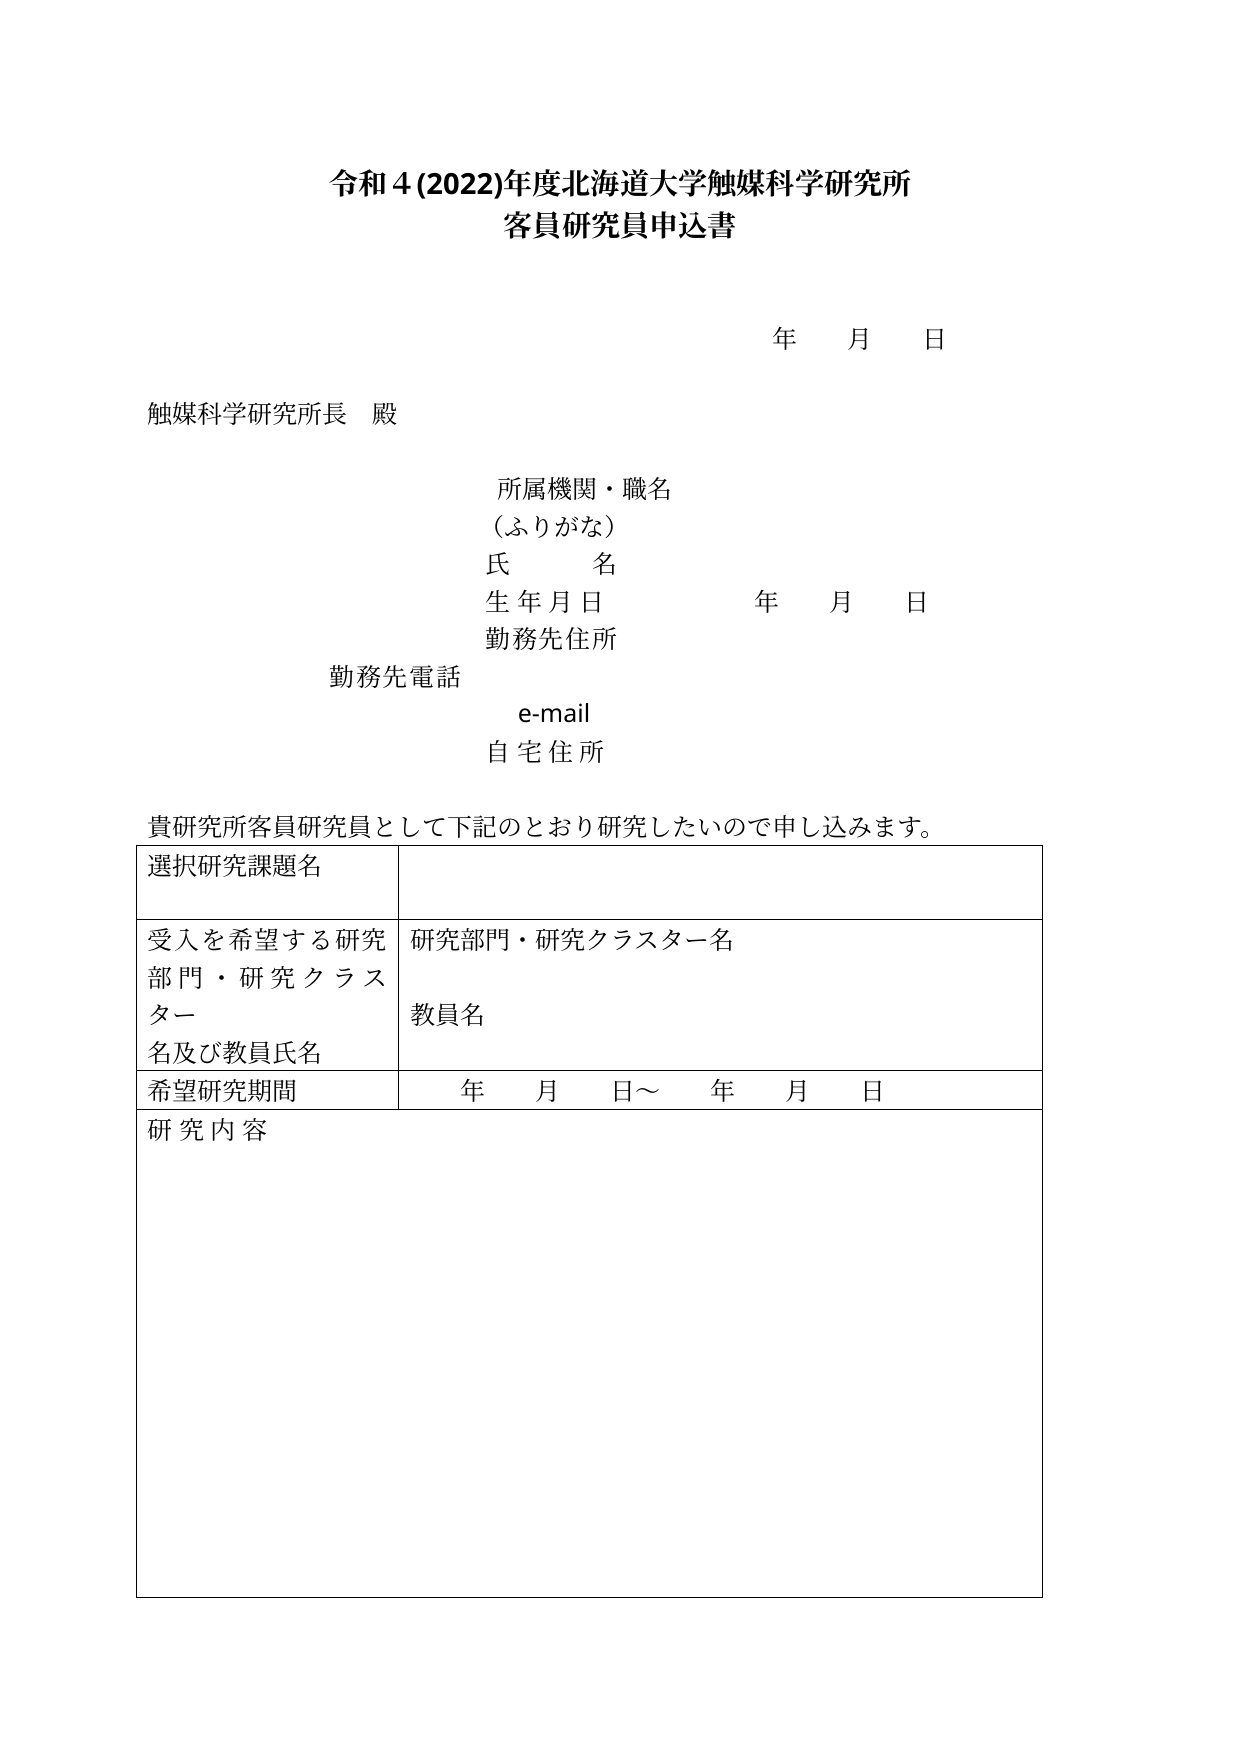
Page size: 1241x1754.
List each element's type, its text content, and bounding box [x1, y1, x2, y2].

table_cell 年 月 日～ 年 月 日 [399, 1071, 1042, 1109]
text 触媒科学研究所長 殿 [148, 394, 1092, 432]
text e-mail [148, 694, 1092, 732]
table_cell 希望研究期間 [137, 1071, 398, 1109]
text （ふりがな） [148, 507, 1092, 544]
text 氏 名 [148, 544, 1092, 582]
text 年 月 日 [148, 319, 1092, 357]
table_header 選択研究課題名 [137, 846, 398, 919]
text 所属機関・職名 [148, 469, 1092, 507]
table_header [399, 846, 1042, 919]
text 勤務先電話 [148, 657, 1092, 694]
text 客員研究員申込書 [148, 203, 1092, 244]
text 貴研究所客員研究員として下記のとおり研究したいので申し込みます。 [148, 807, 1092, 844]
table_cell 受入を希望する研究部門・研究クラスター 名及び教員氏名 [137, 920, 398, 1070]
text 令和４(2022)年度北海道大学触媒科学研究所 [148, 161, 1092, 203]
table_cell 研究部門・研究クラスター名 教員名 [399, 920, 1042, 1070]
table_cell 研 究 内 容 [137, 1110, 1042, 1597]
text 生 年 月 日 年 月 日 [148, 582, 1092, 619]
text 自宅住所 [148, 732, 1092, 769]
text 勤務先住所 [148, 619, 1092, 657]
